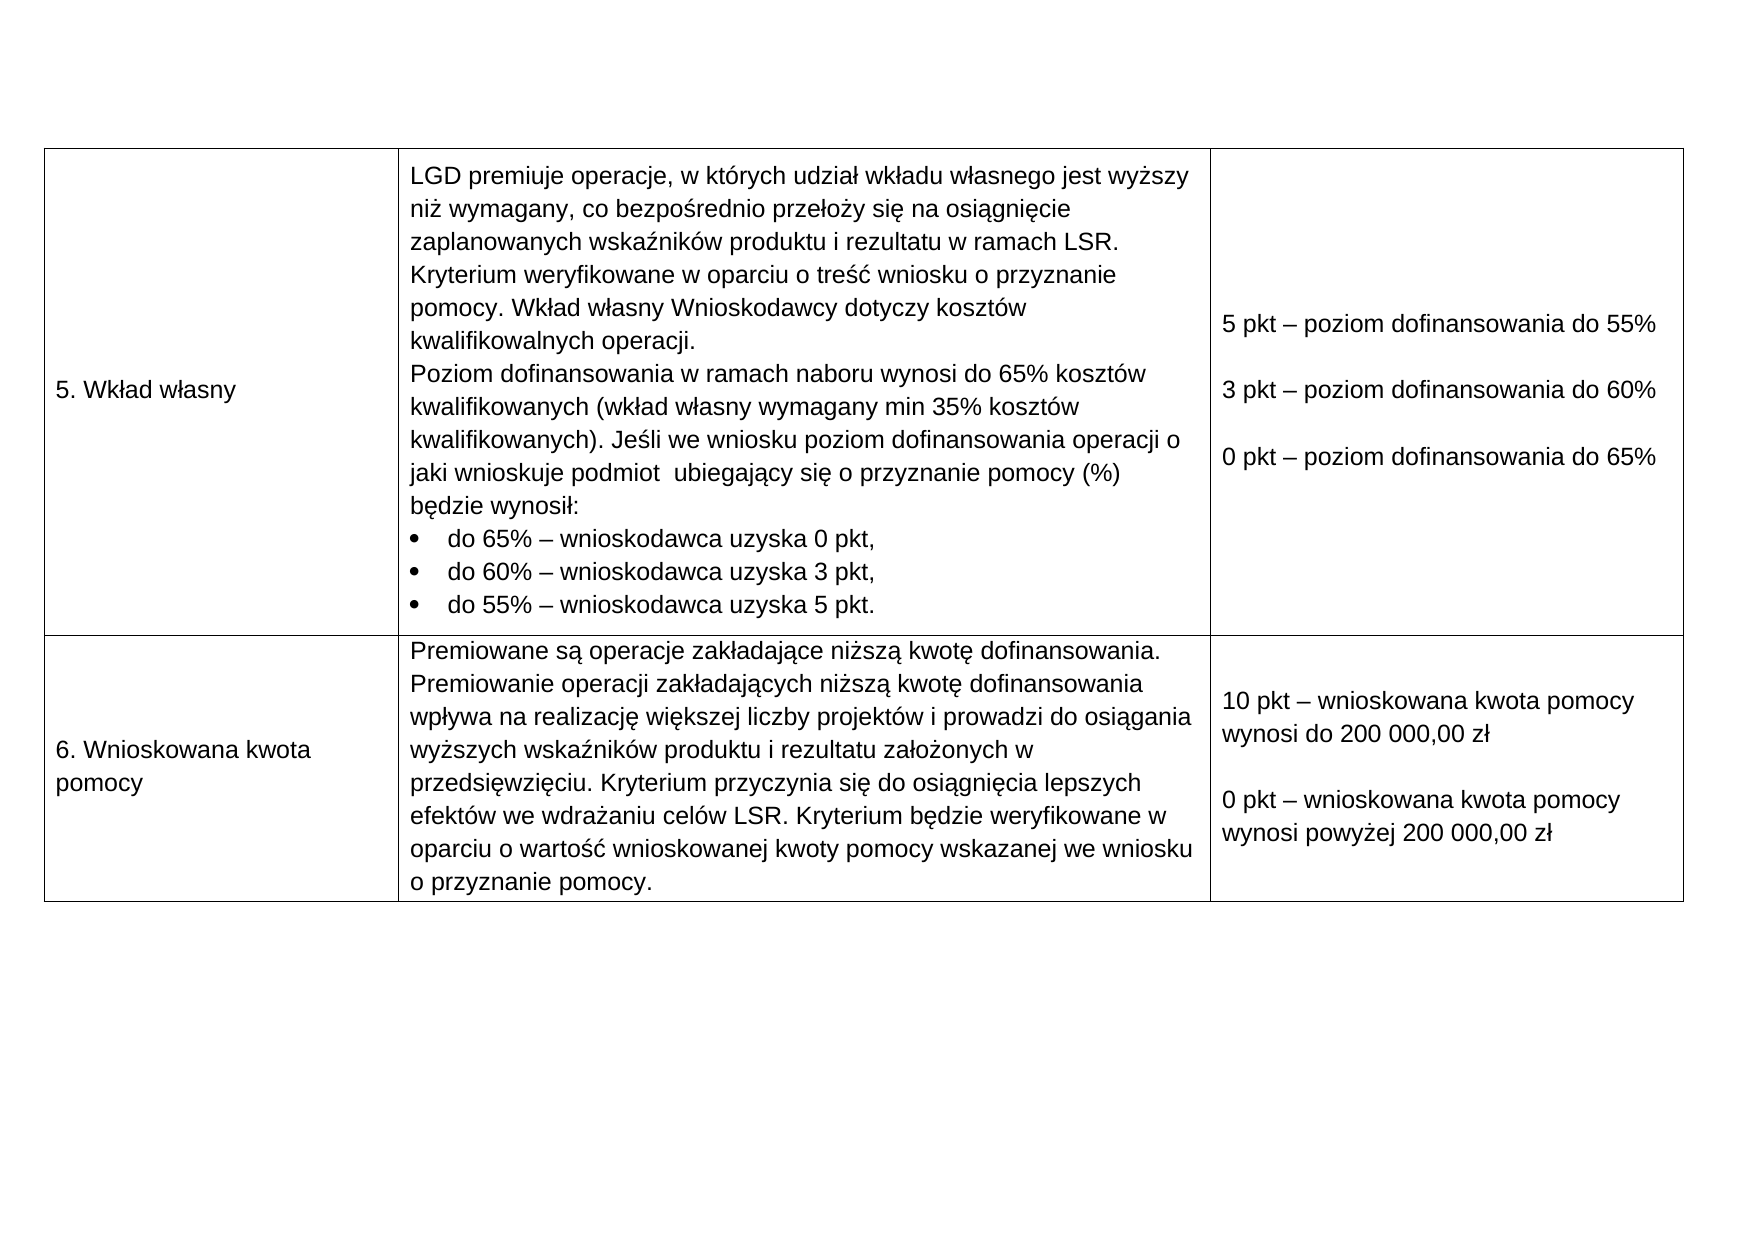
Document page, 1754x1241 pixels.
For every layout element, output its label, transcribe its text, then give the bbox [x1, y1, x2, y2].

table_cell 5. Wkład własny [45, 149, 398, 635]
table_cell 5 pkt – poziom dofinansowania do 55% 3 pkt – poziom dofinansowania do 60% 0 pkt – poziom dofinansowania do 65% [1211, 149, 1683, 635]
table_cell 10 pkt – wnioskowana kwota pomocy wynosi do 200 000,00 zł 0 pkt – wnioskowana kwota pomocy wynosi powyżej 200 000,00 zł [1211, 636, 1683, 901]
table_cell 6. Wnioskowana kwota pomocy [45, 636, 398, 901]
table_cell Premiowane są operacje zakładające niższą kwotę dofinansowania. Premiowanie operacji zakładających niższą kwotę dofinansowania wpływa na realizację większej liczby projektów i prowadzi do osiągania wyższych wskaźników produktu i rezultatu założonych w przedsięwzięciu. Kryterium przyczynia się do osiągnięcia lepszych efektów we wdrażaniu celów LSR. Kryterium będzie weryfikowane w oparciu o wartość wnioskowanej kwoty pomocy wskazanej we wniosku o przyznanie pomocy. [399, 636, 1210, 901]
table_cell LGD premiuje operacje, w których udział wkładu własnego jest wyższy niż wymagany, co bezpośrednio przełoży się na osiągnięcie zaplanowanych wskaźników produktu i rezultatu w ramach LSR. Kryterium weryfikowane w oparciu o treść wniosku o przyznanie pomocy. Wkład własny Wnioskodawcy dotyczy kosztów kwalifikowalnych operacji. Poziom dofinansowania w ramach naboru wynosi do 65% kosztów kwalifikowanych (wkład własny wymagany min 35% kosztów kwalifikowanych). Jeśli we wniosku poziom dofinansowania operacji o jaki wnioskuje podmiot ubiegający się o przyznanie pomocy (%) będzie wynosił: do 65% – wnioskodawca uzyska 0 pkt, do 60% – wnioskodawca uzyska 3 pkt, do 55% – wnioskodawca uzyska 5 pkt. [399, 149, 1210, 635]
